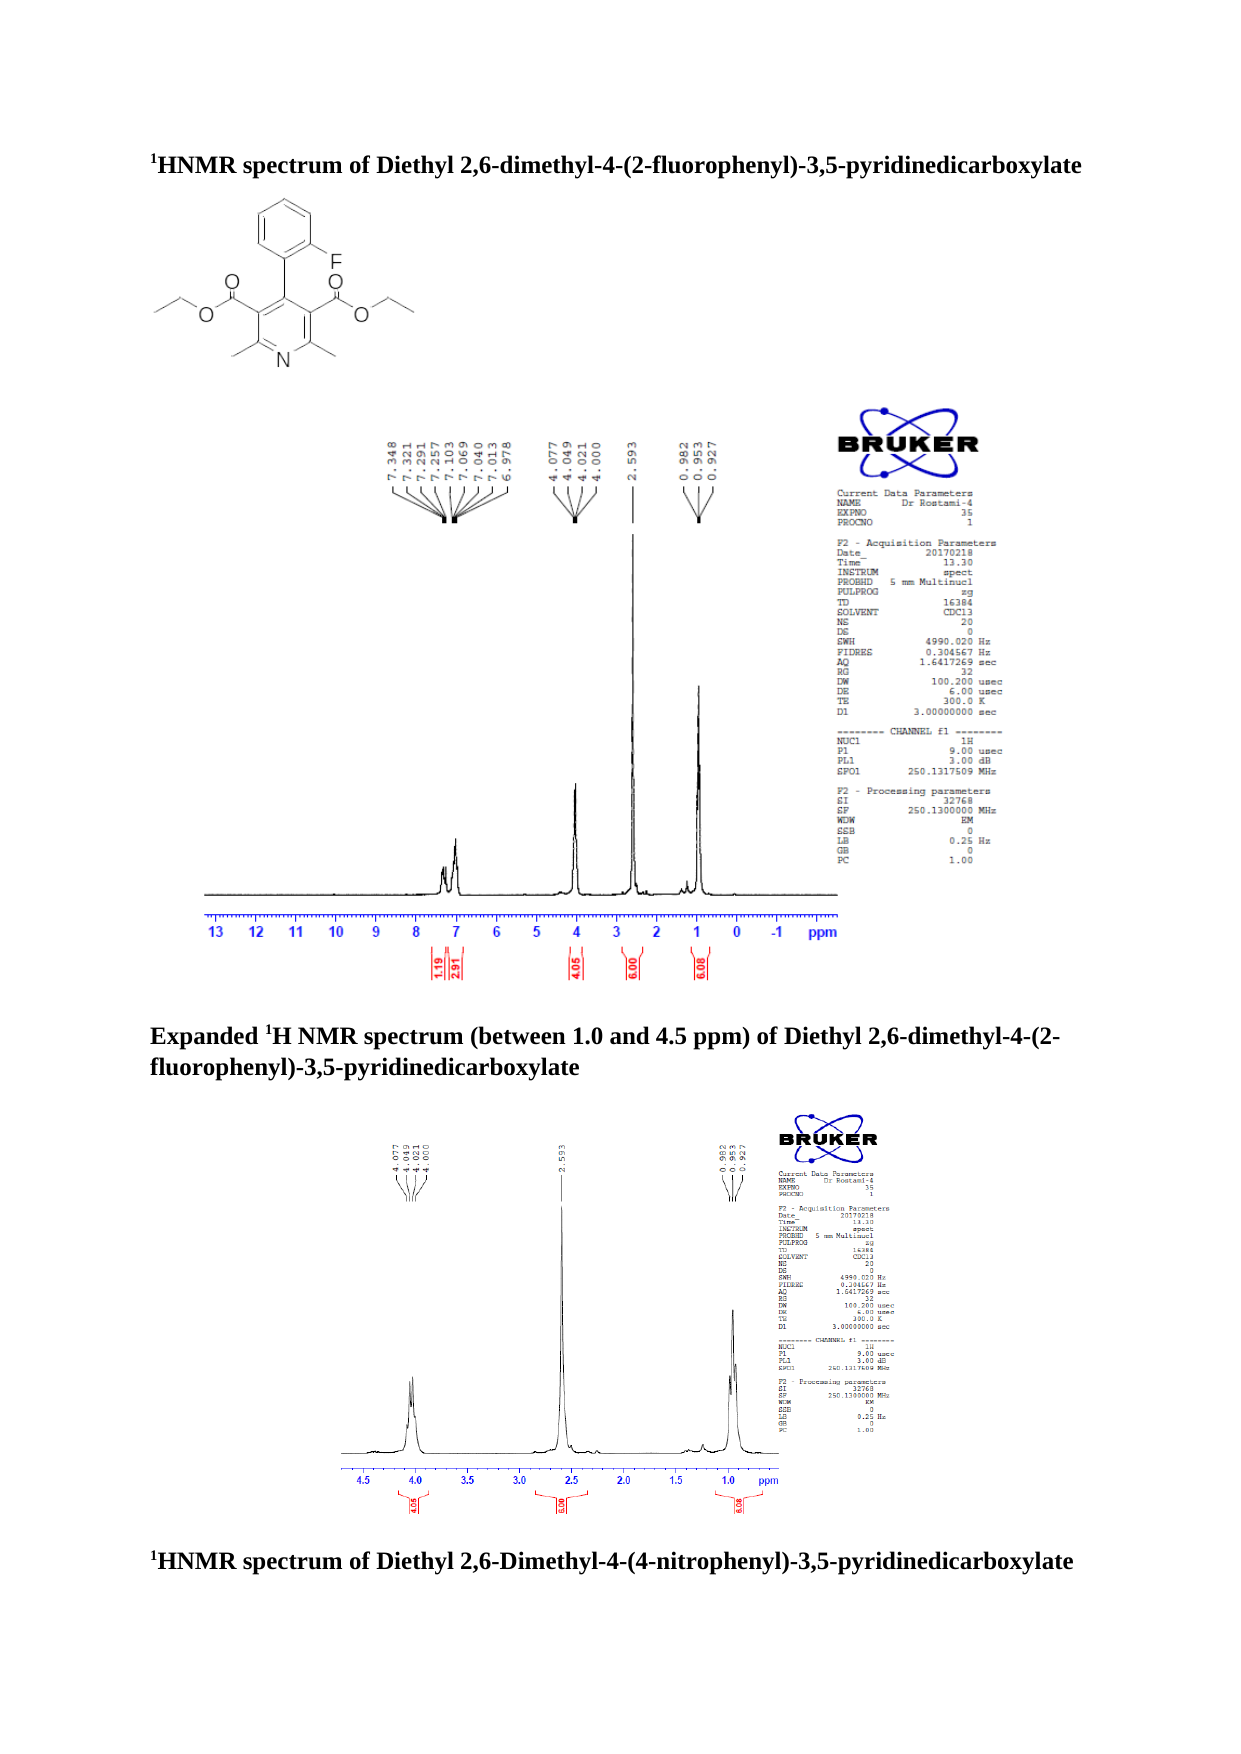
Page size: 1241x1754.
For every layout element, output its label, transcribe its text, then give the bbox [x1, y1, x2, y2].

text 1HNMR spectrum of Diethyl 2,6-Dimethyl-4-(4-nitrophenyl)-3,5-pyridinedicarboxylate [150, 1546, 1090, 1575]
text Expanded 1H NMR spectrum (between 1.0 and 4.5 ppm) of Diethyl 2,6-dimethyl-4-(2-fluorophenyl)-3,5-pyridinedicarboxylate [150, 1021, 1090, 1081]
text 1HNMR spectrum of Diethyl 2,6-dimethyl-4-(2-fluorophenyl)-3,5-pyridinedicarboxylate [150, 150, 1090, 179]
picture [317, 1100, 923, 1528]
picture [187, 390, 1054, 1003]
